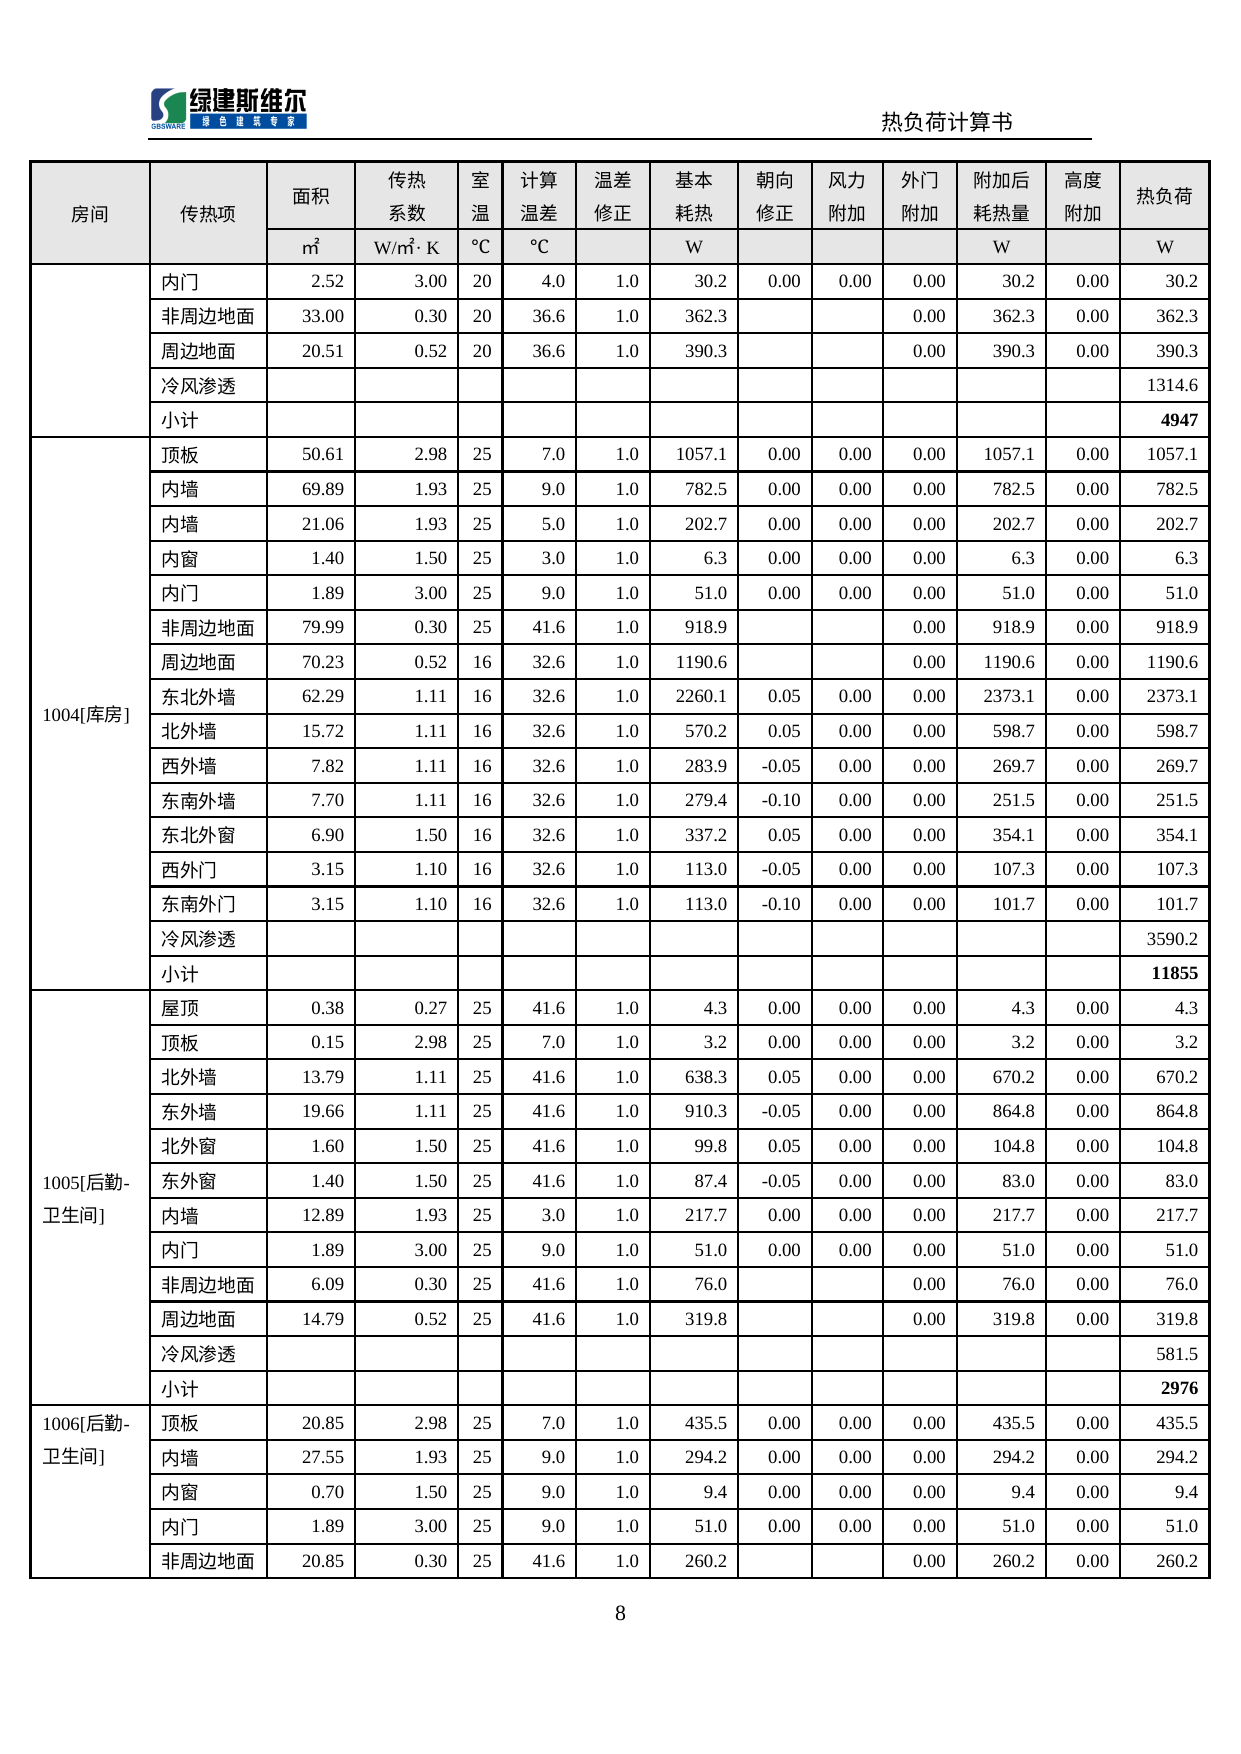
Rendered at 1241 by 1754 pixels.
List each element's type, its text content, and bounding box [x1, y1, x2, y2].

table_cell 19.66 [268, 1095, 354, 1127]
table_cell 0.00 [884, 1303, 956, 1335]
table_cell 2260.1 [651, 680, 737, 712]
table_cell 0.00 [884, 542, 956, 574]
table_cell [739, 1372, 811, 1404]
table_cell 36.6 [504, 300, 575, 332]
table_header 温差 修正 [577, 163, 649, 228]
table_cell 0.00 [813, 1406, 882, 1439]
table_cell 9.0 [504, 473, 575, 505]
table_cell 16 [459, 888, 501, 920]
table_cell 918.9 [958, 611, 1045, 643]
table_cell 非周边地面 [151, 1545, 266, 1577]
table_cell 0.00 [813, 507, 882, 539]
table_cell 0.00 [813, 749, 882, 782]
table_cell 0.00 [884, 888, 956, 920]
table_cell 0.00 [884, 1441, 956, 1473]
table_cell [459, 1337, 501, 1369]
table_cell 2373.1 [1121, 680, 1208, 712]
table_cell 30.2 [1121, 265, 1208, 297]
table_cell 0.00 [884, 645, 956, 678]
table_cell 864.8 [958, 1095, 1045, 1127]
table_cell 周边地面 [151, 334, 266, 367]
table_cell 51.0 [651, 576, 737, 609]
table_cell [958, 922, 1045, 954]
table_cell [739, 645, 811, 678]
table_cell 0.00 [884, 1026, 956, 1058]
table_cell 2.98 [356, 1406, 457, 1439]
table_cell 周边地面 [151, 645, 266, 678]
table_cell 269.7 [1121, 749, 1208, 782]
table_cell [651, 1372, 737, 1404]
table_cell 918.9 [1121, 611, 1208, 643]
table_cell 0.00 [739, 1233, 811, 1266]
table_cell 0.00 [884, 300, 956, 332]
table_cell [651, 403, 737, 436]
table_cell 0.00 [1047, 749, 1119, 782]
table_cell [1047, 230, 1119, 263]
table_cell 0.00 [813, 1130, 882, 1162]
table_cell 冷风渗透 [151, 922, 266, 954]
table_cell 0.00 [739, 438, 811, 470]
table_cell 3.2 [1121, 1026, 1208, 1058]
table_cell 25 [459, 1268, 501, 1300]
table_cell [739, 1337, 811, 1369]
table_cell [459, 922, 501, 954]
table_header 传热项 [151, 163, 266, 263]
table_cell 4.3 [958, 991, 1045, 1024]
table_cell 0.00 [1047, 1510, 1119, 1542]
table_cell 0.00 [1047, 818, 1119, 851]
table_cell 0.00 [1047, 715, 1119, 747]
table_cell 0.00 [884, 784, 956, 816]
table_header 高度 附加 [1047, 163, 1119, 228]
table_cell 1.0 [577, 784, 649, 816]
table_cell 113.0 [651, 888, 737, 920]
table_cell 6.3 [958, 542, 1045, 574]
table_cell 1.0 [577, 334, 649, 367]
table_cell 12.89 [268, 1199, 354, 1231]
table_cell [813, 611, 882, 643]
table_cell 1004[库房] [32, 438, 149, 989]
table_cell [504, 403, 575, 436]
table_cell 435.5 [958, 1406, 1045, 1439]
table_cell 0.00 [813, 991, 882, 1024]
table_cell 1057.1 [651, 438, 737, 470]
table_cell [739, 922, 811, 954]
table_cell 7.82 [268, 749, 354, 782]
table_cell 东北外窗 [151, 818, 266, 851]
table_cell 顶板 [151, 1406, 266, 1439]
table_cell 0.00 [739, 473, 811, 505]
table_cell 638.3 [651, 1060, 737, 1093]
table_cell 104.8 [1121, 1130, 1208, 1162]
table_cell 1.11 [356, 749, 457, 782]
picture [147, 88, 308, 130]
table_cell 内墙 [151, 473, 266, 505]
table_cell 0.00 [1047, 507, 1119, 539]
table_cell 0.00 [739, 576, 811, 609]
table_cell [577, 922, 649, 954]
table_cell 70.23 [268, 645, 354, 678]
table_cell 0.00 [884, 576, 956, 609]
table_cell 279.4 [651, 784, 737, 816]
table_cell -0.05 [739, 853, 811, 885]
table_cell 16 [459, 853, 501, 885]
table_cell 0.00 [813, 1060, 882, 1093]
table_cell 202.7 [651, 507, 737, 539]
table_cell 0.00 [884, 853, 956, 885]
table_cell [1047, 922, 1119, 954]
table_cell 21.06 [268, 507, 354, 539]
table_cell 3.00 [356, 576, 457, 609]
table_cell 910.3 [651, 1095, 737, 1127]
table_cell 2373.1 [958, 680, 1045, 712]
table_cell 小计 [151, 1372, 266, 1404]
table_cell 1.40 [268, 1164, 354, 1197]
table_cell 9.4 [958, 1475, 1045, 1508]
table_cell 1190.6 [1121, 645, 1208, 678]
table_cell 7.0 [504, 1026, 575, 1058]
table_cell 0.00 [739, 1406, 811, 1439]
table_cell 6.3 [1121, 542, 1208, 574]
table_cell [577, 230, 649, 263]
table_cell -0.05 [739, 749, 811, 782]
table_cell 1006[后勤-卫生间] [32, 1406, 149, 1577]
table_cell 7.0 [504, 438, 575, 470]
table_cell 16 [459, 749, 501, 782]
table_cell 0.00 [1047, 1441, 1119, 1473]
table_cell 50.61 [268, 438, 354, 470]
table_cell 1.0 [577, 438, 649, 470]
table_cell 冷风渗透 [151, 1337, 266, 1369]
table_cell 0.00 [884, 265, 956, 297]
table_cell 0.00 [813, 1510, 882, 1542]
table_cell 1.0 [577, 888, 649, 920]
table_cell [958, 957, 1045, 989]
table_cell [268, 922, 354, 954]
table_header 计算 温差 [504, 163, 575, 228]
table_cell 3.2 [958, 1026, 1045, 1058]
table_cell [739, 957, 811, 989]
table_cell 0.00 [884, 334, 956, 367]
table_cell 3.0 [504, 542, 575, 574]
table_cell [813, 403, 882, 436]
table_cell 32.6 [504, 853, 575, 885]
table_cell 362.3 [651, 300, 737, 332]
table_cell 782.5 [1121, 473, 1208, 505]
table_cell 2.98 [356, 1026, 457, 1058]
table_cell 25 [459, 611, 501, 643]
table_cell 25 [459, 507, 501, 539]
table_cell 0.00 [1047, 1095, 1119, 1127]
table_cell 6.09 [268, 1268, 354, 1300]
table_header 基本 耗热 [651, 163, 737, 228]
table_cell [268, 1337, 354, 1369]
table_cell 16 [459, 784, 501, 816]
table_cell [813, 1372, 882, 1404]
table_cell 217.7 [958, 1199, 1045, 1231]
table_cell 西外门 [151, 853, 266, 885]
table_cell 41.6 [504, 1545, 575, 1577]
table_cell 0.00 [1047, 991, 1119, 1024]
table_cell 1.60 [268, 1130, 354, 1162]
table_cell 非周边地面 [151, 611, 266, 643]
table_cell 76.0 [651, 1268, 737, 1300]
table_cell [813, 1268, 882, 1300]
table_cell 1.0 [577, 853, 649, 885]
table_cell [651, 957, 737, 989]
table_cell 1.0 [577, 576, 649, 609]
table_cell 内窗 [151, 542, 266, 574]
table_cell 16 [459, 715, 501, 747]
table_cell 1.0 [577, 473, 649, 505]
table_cell 0.38 [268, 991, 354, 1024]
table_cell 107.3 [1121, 853, 1208, 885]
table_cell 1.0 [577, 1095, 649, 1127]
table_cell [356, 403, 457, 436]
table_cell [739, 230, 811, 263]
table_cell 283.9 [651, 749, 737, 782]
table_cell 9.4 [1121, 1475, 1208, 1508]
table_cell 0.00 [884, 1095, 956, 1127]
table_cell 非周边地面 [151, 300, 266, 332]
table_header 外门 附加 [884, 163, 956, 228]
table_cell 1.11 [356, 680, 457, 712]
table_cell 非周边地面 [151, 1268, 266, 1300]
table_cell 32.6 [504, 749, 575, 782]
table_cell 内门 [151, 265, 266, 297]
table_cell 0.00 [884, 1060, 956, 1093]
table_cell 0.00 [813, 1164, 882, 1197]
table_cell 0.00 [884, 507, 956, 539]
table_cell 20 [459, 265, 501, 297]
table_cell 0.00 [1047, 645, 1119, 678]
table_cell 1.0 [577, 1130, 649, 1162]
table_cell 东外窗 [151, 1164, 266, 1197]
table_cell 83.0 [958, 1164, 1045, 1197]
table_cell 屋顶 [151, 991, 266, 1024]
table_cell 20 [459, 300, 501, 332]
table_cell [739, 334, 811, 367]
table_cell 0.00 [1047, 300, 1119, 332]
table_cell 0.00 [739, 1510, 811, 1542]
table_cell 3.00 [356, 265, 457, 297]
table_cell [739, 403, 811, 436]
table_cell 5.0 [504, 507, 575, 539]
table_cell 3.2 [651, 1026, 737, 1058]
table_cell 51.0 [958, 576, 1045, 609]
table_cell 3.15 [268, 888, 354, 920]
table_cell 25 [459, 1233, 501, 1266]
table_cell 918.9 [651, 611, 737, 643]
table_cell [459, 369, 501, 401]
table_cell 9.0 [504, 1510, 575, 1542]
table_cell 0.05 [739, 715, 811, 747]
table_cell [739, 369, 811, 401]
table_cell 1.0 [577, 1406, 649, 1439]
table_cell 113.0 [651, 853, 737, 885]
table_cell 32.6 [504, 680, 575, 712]
table_cell W [1121, 230, 1208, 263]
table_cell 11855 [1121, 957, 1208, 989]
table_cell 1.0 [577, 680, 649, 712]
table_cell 顶板 [151, 1026, 266, 1058]
table_cell 51.0 [958, 1233, 1045, 1266]
table_header 朝向 修正 [739, 163, 811, 228]
table_cell 内墙 [151, 1441, 266, 1473]
table_cell 9.4 [651, 1475, 737, 1508]
table_cell 0.00 [739, 1199, 811, 1231]
table_cell 冷风渗透 [151, 369, 266, 401]
table_cell 0.00 [884, 1406, 956, 1439]
table_cell [577, 369, 649, 401]
table_cell 0.00 [1047, 1164, 1119, 1197]
table_cell [268, 403, 354, 436]
table_cell 1.0 [577, 542, 649, 574]
table_cell 260.2 [958, 1545, 1045, 1577]
table_cell -0.05 [739, 1164, 811, 1197]
table_cell 1.0 [577, 1060, 649, 1093]
table_cell 25 [459, 1545, 501, 1577]
table_cell 1.0 [577, 749, 649, 782]
table_cell 0.00 [884, 1475, 956, 1508]
table_cell 0.00 [813, 715, 882, 747]
table_cell 0.00 [884, 715, 956, 747]
table_cell 0.52 [356, 1303, 457, 1335]
table_cell 0.00 [813, 576, 882, 609]
table_cell 4.3 [651, 991, 737, 1024]
table_cell 0.00 [1047, 1026, 1119, 1058]
table_cell 1.89 [268, 1510, 354, 1542]
table_cell 9.0 [504, 1441, 575, 1473]
table_cell 1.50 [356, 818, 457, 851]
table_cell 东北外墙 [151, 680, 266, 712]
table_cell 41.6 [504, 1268, 575, 1300]
table_cell [958, 403, 1045, 436]
table_cell [356, 1372, 457, 1404]
table_cell 0.00 [1047, 542, 1119, 574]
table_cell 顶板 [151, 438, 266, 470]
table_cell 内窗 [151, 1475, 266, 1508]
table_cell 362.3 [958, 300, 1045, 332]
table_cell 362.3 [1121, 300, 1208, 332]
table_header 热负荷 [1121, 163, 1208, 228]
table_cell 0.00 [813, 1199, 882, 1231]
table_cell 0.00 [884, 1510, 956, 1542]
table_cell 25 [459, 1164, 501, 1197]
table_cell 1.0 [577, 1510, 649, 1542]
table_cell 0.00 [813, 888, 882, 920]
table_header 室 温 [459, 163, 501, 228]
table_cell 0.05 [739, 1130, 811, 1162]
table_cell 25 [459, 1441, 501, 1473]
table_cell 15.72 [268, 715, 354, 747]
table_cell 104.8 [958, 1130, 1045, 1162]
table_cell 101.7 [1121, 888, 1208, 920]
table_cell 0.00 [1047, 334, 1119, 367]
table_cell W/㎡· K [356, 230, 457, 263]
table_cell 25 [459, 1060, 501, 1093]
table_cell [813, 1337, 882, 1369]
table_cell [813, 230, 882, 263]
table_cell 4.0 [504, 265, 575, 297]
table_cell 1190.6 [651, 645, 737, 678]
table_cell [739, 1303, 811, 1335]
table_cell 小计 [151, 957, 266, 989]
table_cell [1047, 369, 1119, 401]
table_cell 1.11 [356, 1095, 457, 1127]
table_cell 1.93 [356, 473, 457, 505]
table_cell [884, 230, 956, 263]
table_cell 0.00 [884, 438, 956, 470]
table_cell 小计 [151, 403, 266, 436]
table_cell 0.00 [1047, 1545, 1119, 1577]
table_cell 0.00 [1047, 784, 1119, 816]
table_cell [884, 369, 956, 401]
table_cell 51.0 [958, 1510, 1045, 1542]
table_cell [577, 957, 649, 989]
table_cell 7.70 [268, 784, 354, 816]
table_cell 76.0 [1121, 1268, 1208, 1300]
table_cell 0.00 [813, 1026, 882, 1058]
table_cell 1.0 [577, 1545, 649, 1577]
table_cell [813, 1545, 882, 1577]
table_cell 0.00 [884, 749, 956, 782]
table_cell 51.0 [1121, 1510, 1208, 1542]
table_cell [958, 1372, 1045, 1404]
table_cell 32.6 [504, 888, 575, 920]
table_cell 0.00 [739, 1475, 811, 1508]
table_cell 0.00 [813, 680, 882, 712]
table_cell [739, 611, 811, 643]
table_cell 1.0 [577, 300, 649, 332]
table_cell 294.2 [958, 1441, 1045, 1473]
table_cell 25 [459, 1303, 501, 1335]
table_cell 107.3 [958, 853, 1045, 885]
table_cell 390.3 [1121, 334, 1208, 367]
table_cell 1.0 [577, 611, 649, 643]
table_cell 51.0 [651, 1510, 737, 1542]
table_cell 62.29 [268, 680, 354, 712]
table_cell [504, 369, 575, 401]
table_cell 581.5 [1121, 1337, 1208, 1369]
table_cell 周边地面 [151, 1303, 266, 1335]
table_cell 0.00 [813, 265, 882, 297]
table_cell [1047, 1337, 1119, 1369]
table_cell [459, 1372, 501, 1404]
table_cell 1.0 [577, 1233, 649, 1266]
table_cell 0.00 [813, 818, 882, 851]
table_cell 3.0 [504, 1199, 575, 1231]
table_cell 390.3 [958, 334, 1045, 367]
table_cell [1047, 957, 1119, 989]
table_cell 9.0 [504, 576, 575, 609]
table_cell [1047, 403, 1119, 436]
table_cell [884, 403, 956, 436]
table_cell 782.5 [958, 473, 1045, 505]
table_cell 北外墙 [151, 715, 266, 747]
table_cell 51.0 [651, 1233, 737, 1266]
table_cell 1.89 [268, 576, 354, 609]
table_cell 1.50 [356, 542, 457, 574]
table_header 房间 [32, 163, 149, 263]
table_cell 16 [459, 680, 501, 712]
table_cell 251.5 [1121, 784, 1208, 816]
table_cell 435.5 [651, 1406, 737, 1439]
table_cell [651, 922, 737, 954]
table_cell 16 [459, 645, 501, 678]
table_cell 260.2 [651, 1545, 737, 1577]
table_cell 0.00 [813, 784, 882, 816]
table_cell 79.99 [268, 611, 354, 643]
table_cell 20.85 [268, 1406, 354, 1439]
table_cell 0.00 [1047, 1475, 1119, 1508]
table_cell 0.30 [356, 1545, 457, 1577]
table_cell 1314.6 [1121, 369, 1208, 401]
table_cell [577, 1372, 649, 1404]
table_cell 41.6 [504, 1164, 575, 1197]
table_cell 1.50 [356, 1475, 457, 1508]
table_cell 319.8 [1121, 1303, 1208, 1335]
table_cell 14.79 [268, 1303, 354, 1335]
table_cell 0.70 [268, 1475, 354, 1508]
table_cell 1.93 [356, 1199, 457, 1231]
table_cell 0.00 [813, 1441, 882, 1473]
table_cell 0.00 [1047, 888, 1119, 920]
table_cell 782.5 [651, 473, 737, 505]
table_cell 217.7 [1121, 1199, 1208, 1231]
table_cell 9.0 [504, 1233, 575, 1266]
table_cell 1.10 [356, 888, 457, 920]
table_cell 6.3 [651, 542, 737, 574]
table_cell 0.00 [1047, 1303, 1119, 1335]
table_cell 0.00 [813, 473, 882, 505]
table_cell [813, 369, 882, 401]
table_cell 0.00 [884, 611, 956, 643]
table_cell 2.52 [268, 265, 354, 297]
table_cell 32.6 [504, 645, 575, 678]
table_cell [504, 1372, 575, 1404]
table_cell 0.00 [813, 853, 882, 885]
table_cell 0.00 [813, 1475, 882, 1508]
table_cell 1.93 [356, 507, 457, 539]
table_cell [268, 369, 354, 401]
table_cell 0.00 [739, 265, 811, 297]
table_cell 0.52 [356, 645, 457, 678]
table_cell 1.0 [577, 818, 649, 851]
table_cell 20.51 [268, 334, 354, 367]
table_cell 0.00 [884, 818, 956, 851]
table_cell 1.0 [577, 1164, 649, 1197]
table_cell 0.00 [739, 542, 811, 574]
table_cell 0.00 [813, 1095, 882, 1127]
table_cell [356, 922, 457, 954]
table_cell 30.2 [958, 265, 1045, 297]
table_cell 0.00 [884, 1199, 956, 1231]
table_cell [577, 1337, 649, 1369]
table_cell [739, 300, 811, 332]
table_cell 598.7 [1121, 715, 1208, 747]
table_cell 83.0 [1121, 1164, 1208, 1197]
table_cell ℃ [504, 230, 575, 263]
table_cell [504, 922, 575, 954]
table_cell 13.79 [268, 1060, 354, 1093]
table_cell 32.6 [504, 818, 575, 851]
table_cell 251.5 [958, 784, 1045, 816]
table_cell [813, 334, 882, 367]
table_cell 41.6 [504, 1060, 575, 1093]
table_cell [739, 1545, 811, 1577]
table_cell 41.6 [504, 1130, 575, 1162]
table_cell ℃ [459, 230, 501, 263]
table_cell 20.85 [268, 1545, 354, 1577]
table_cell [884, 922, 956, 954]
table_header 传热 系数 [356, 163, 457, 228]
table_cell 1.10 [356, 853, 457, 885]
table_cell 0.30 [356, 300, 457, 332]
table_cell [459, 957, 501, 989]
table_cell 0.00 [813, 438, 882, 470]
table_cell 294.2 [651, 1441, 737, 1473]
table_cell 0.52 [356, 334, 457, 367]
table_cell 32.6 [504, 784, 575, 816]
table_cell [884, 1372, 956, 1404]
table_cell [504, 957, 575, 989]
table_cell 1.50 [356, 1130, 457, 1162]
table_cell 25 [459, 1026, 501, 1058]
table_cell 0.27 [356, 991, 457, 1024]
table_cell 354.1 [958, 818, 1045, 851]
table_cell [813, 300, 882, 332]
table_cell 0.00 [1047, 1130, 1119, 1162]
table_cell [504, 1337, 575, 1369]
table_cell 1.11 [356, 715, 457, 747]
table_cell [813, 645, 882, 678]
table_cell 1.0 [577, 507, 649, 539]
table_cell 0.05 [739, 680, 811, 712]
table_cell 北外墙 [151, 1060, 266, 1093]
table_cell 27.55 [268, 1441, 354, 1473]
table_cell [958, 1337, 1045, 1369]
table_cell 33.00 [268, 300, 354, 332]
table_cell 1.0 [577, 1475, 649, 1508]
table_cell 内墙 [151, 1199, 266, 1231]
table_cell 202.7 [1121, 507, 1208, 539]
table_cell 4947 [1121, 403, 1208, 436]
table_cell [813, 922, 882, 954]
table_cell 6.90 [268, 818, 354, 851]
table_cell 西外墙 [151, 749, 266, 782]
table_cell 0.00 [813, 1233, 882, 1266]
table_cell 0.00 [1047, 680, 1119, 712]
table_cell 41.6 [504, 1303, 575, 1335]
table_cell 内门 [151, 576, 266, 609]
table_cell 25 [459, 473, 501, 505]
table_cell 0.00 [813, 542, 882, 574]
table_cell 1.50 [356, 1164, 457, 1197]
table_cell 0.00 [884, 1130, 956, 1162]
table_cell 0.00 [1047, 1406, 1119, 1439]
table_cell 内门 [151, 1233, 266, 1266]
table_cell 0.30 [356, 1268, 457, 1300]
table_cell 202.7 [958, 507, 1045, 539]
table_cell 25 [459, 991, 501, 1024]
table_cell 4.3 [1121, 991, 1208, 1024]
table_cell 25 [459, 542, 501, 574]
table_header 面积 [268, 163, 354, 228]
table_cell 0.15 [268, 1026, 354, 1058]
table_cell [739, 1268, 811, 1300]
table_cell 25 [459, 438, 501, 470]
table_cell 1057.1 [1121, 438, 1208, 470]
table_cell 0.00 [884, 1233, 956, 1266]
table_cell [356, 1337, 457, 1369]
table_cell 0.00 [739, 507, 811, 539]
table_cell 东南外门 [151, 888, 266, 920]
table_cell [884, 1337, 956, 1369]
table_cell 670.2 [1121, 1060, 1208, 1093]
table_header 附加后 耗热量 [958, 163, 1045, 228]
table_cell 25 [459, 1199, 501, 1231]
table_cell 69.89 [268, 473, 354, 505]
table_cell [268, 1372, 354, 1404]
table_cell 25 [459, 1095, 501, 1127]
table_cell 3.00 [356, 1233, 457, 1266]
table_cell 25 [459, 1475, 501, 1508]
table_cell 1.40 [268, 542, 354, 574]
table_cell 435.5 [1121, 1406, 1208, 1439]
table_cell [577, 403, 649, 436]
table_cell 1057.1 [958, 438, 1045, 470]
table_cell 0.00 [1047, 576, 1119, 609]
table_cell 0.00 [884, 1268, 956, 1300]
table_cell 0.00 [739, 991, 811, 1024]
table_cell 51.0 [1121, 576, 1208, 609]
table_cell 1190.6 [958, 645, 1045, 678]
table_cell 260.2 [1121, 1545, 1208, 1577]
table_cell 294.2 [1121, 1441, 1208, 1473]
table_cell 598.7 [958, 715, 1045, 747]
table_cell 76.0 [958, 1268, 1045, 1300]
table_cell 41.6 [504, 1095, 575, 1127]
table_cell 390.3 [651, 334, 737, 367]
table_cell 0.00 [739, 1026, 811, 1058]
table_cell 16 [459, 818, 501, 851]
table_cell [459, 403, 501, 436]
table_cell -0.10 [739, 784, 811, 816]
table_cell 1.0 [577, 715, 649, 747]
table_cell 0.00 [884, 473, 956, 505]
table_cell 25 [459, 1130, 501, 1162]
table_cell [884, 957, 956, 989]
table_cell 0.00 [884, 991, 956, 1024]
table_cell -0.10 [739, 888, 811, 920]
table_cell 25 [459, 1510, 501, 1542]
table_cell 36.6 [504, 334, 575, 367]
table_cell W [958, 230, 1045, 263]
table_cell 25 [459, 576, 501, 609]
table_cell 101.7 [958, 888, 1045, 920]
table_cell [356, 957, 457, 989]
table_cell 0.00 [1047, 611, 1119, 643]
table_cell 217.7 [651, 1199, 737, 1231]
table_cell [268, 957, 354, 989]
table_cell 99.8 [651, 1130, 737, 1162]
table_cell 319.8 [958, 1303, 1045, 1335]
table_cell [813, 957, 882, 989]
table_cell [356, 369, 457, 401]
table_cell 1.0 [577, 1268, 649, 1300]
table_cell 内门 [151, 1510, 266, 1542]
table_cell 0.00 [884, 680, 956, 712]
table_cell 3.00 [356, 1510, 457, 1542]
table_cell 0.00 [884, 1545, 956, 1577]
table_cell [958, 369, 1045, 401]
table_cell 1.0 [577, 1199, 649, 1231]
table_cell 东南外墙 [151, 784, 266, 816]
table_cell 319.8 [651, 1303, 737, 1335]
table_cell [813, 1303, 882, 1335]
table_cell 0.00 [1047, 438, 1119, 470]
table_cell 内墙 [151, 507, 266, 539]
table_cell 1.93 [356, 1441, 457, 1473]
table_cell 1005[后勤-卫生间] [32, 991, 149, 1404]
table_cell 0.05 [739, 818, 811, 851]
table_cell 269.7 [958, 749, 1045, 782]
table_cell W [651, 230, 737, 263]
table_cell 864.8 [1121, 1095, 1208, 1127]
table_cell 东外墙 [151, 1095, 266, 1127]
table_cell 0.00 [1047, 1199, 1119, 1231]
table_cell 0.00 [884, 1164, 956, 1197]
table_cell 0.00 [1047, 1060, 1119, 1093]
table_cell 1.0 [577, 645, 649, 678]
table_cell 0.00 [1047, 265, 1119, 297]
table_cell -0.05 [739, 1095, 811, 1127]
table_cell 1.11 [356, 1060, 457, 1093]
table_cell 1.89 [268, 1233, 354, 1266]
table_cell 570.2 [651, 715, 737, 747]
table_cell 0.00 [1047, 1268, 1119, 1300]
table_cell 1.0 [577, 1026, 649, 1058]
table_cell 20 [459, 334, 501, 367]
table_cell 87.4 [651, 1164, 737, 1197]
table_cell 25 [459, 1406, 501, 1439]
table_cell 0.00 [1047, 1233, 1119, 1266]
table_cell 354.1 [1121, 818, 1208, 851]
table_cell 1.0 [577, 265, 649, 297]
table_cell 41.6 [504, 991, 575, 1024]
table_cell 1.11 [356, 784, 457, 816]
table_cell 3.15 [268, 853, 354, 885]
table_cell 7.0 [504, 1406, 575, 1439]
table_cell 41.6 [504, 611, 575, 643]
table_cell [651, 369, 737, 401]
table_cell 北外窗 [151, 1130, 266, 1162]
table_cell 0.05 [739, 1060, 811, 1093]
table_cell [651, 1337, 737, 1369]
table_cell 1.0 [577, 1441, 649, 1473]
table_cell 51.0 [1121, 1233, 1208, 1266]
table_cell 670.2 [958, 1060, 1045, 1093]
table_cell 0.00 [739, 1441, 811, 1473]
table_cell 3590.2 [1121, 922, 1208, 954]
table_cell 0.30 [356, 611, 457, 643]
table_cell 1.0 [577, 991, 649, 1024]
table_cell 32.6 [504, 715, 575, 747]
table_cell 1.0 [577, 1303, 649, 1335]
table_cell 30.2 [651, 265, 737, 297]
table_cell ㎡ [268, 230, 354, 263]
table_cell 9.0 [504, 1475, 575, 1508]
table_cell 0.00 [1047, 473, 1119, 505]
table_header 风力 附加 [813, 163, 882, 228]
table_cell [1047, 1372, 1119, 1404]
table_cell 2.98 [356, 438, 457, 470]
table_cell 2976 [1121, 1372, 1208, 1404]
table_cell 0.00 [1047, 853, 1119, 885]
table_cell 337.2 [651, 818, 737, 851]
